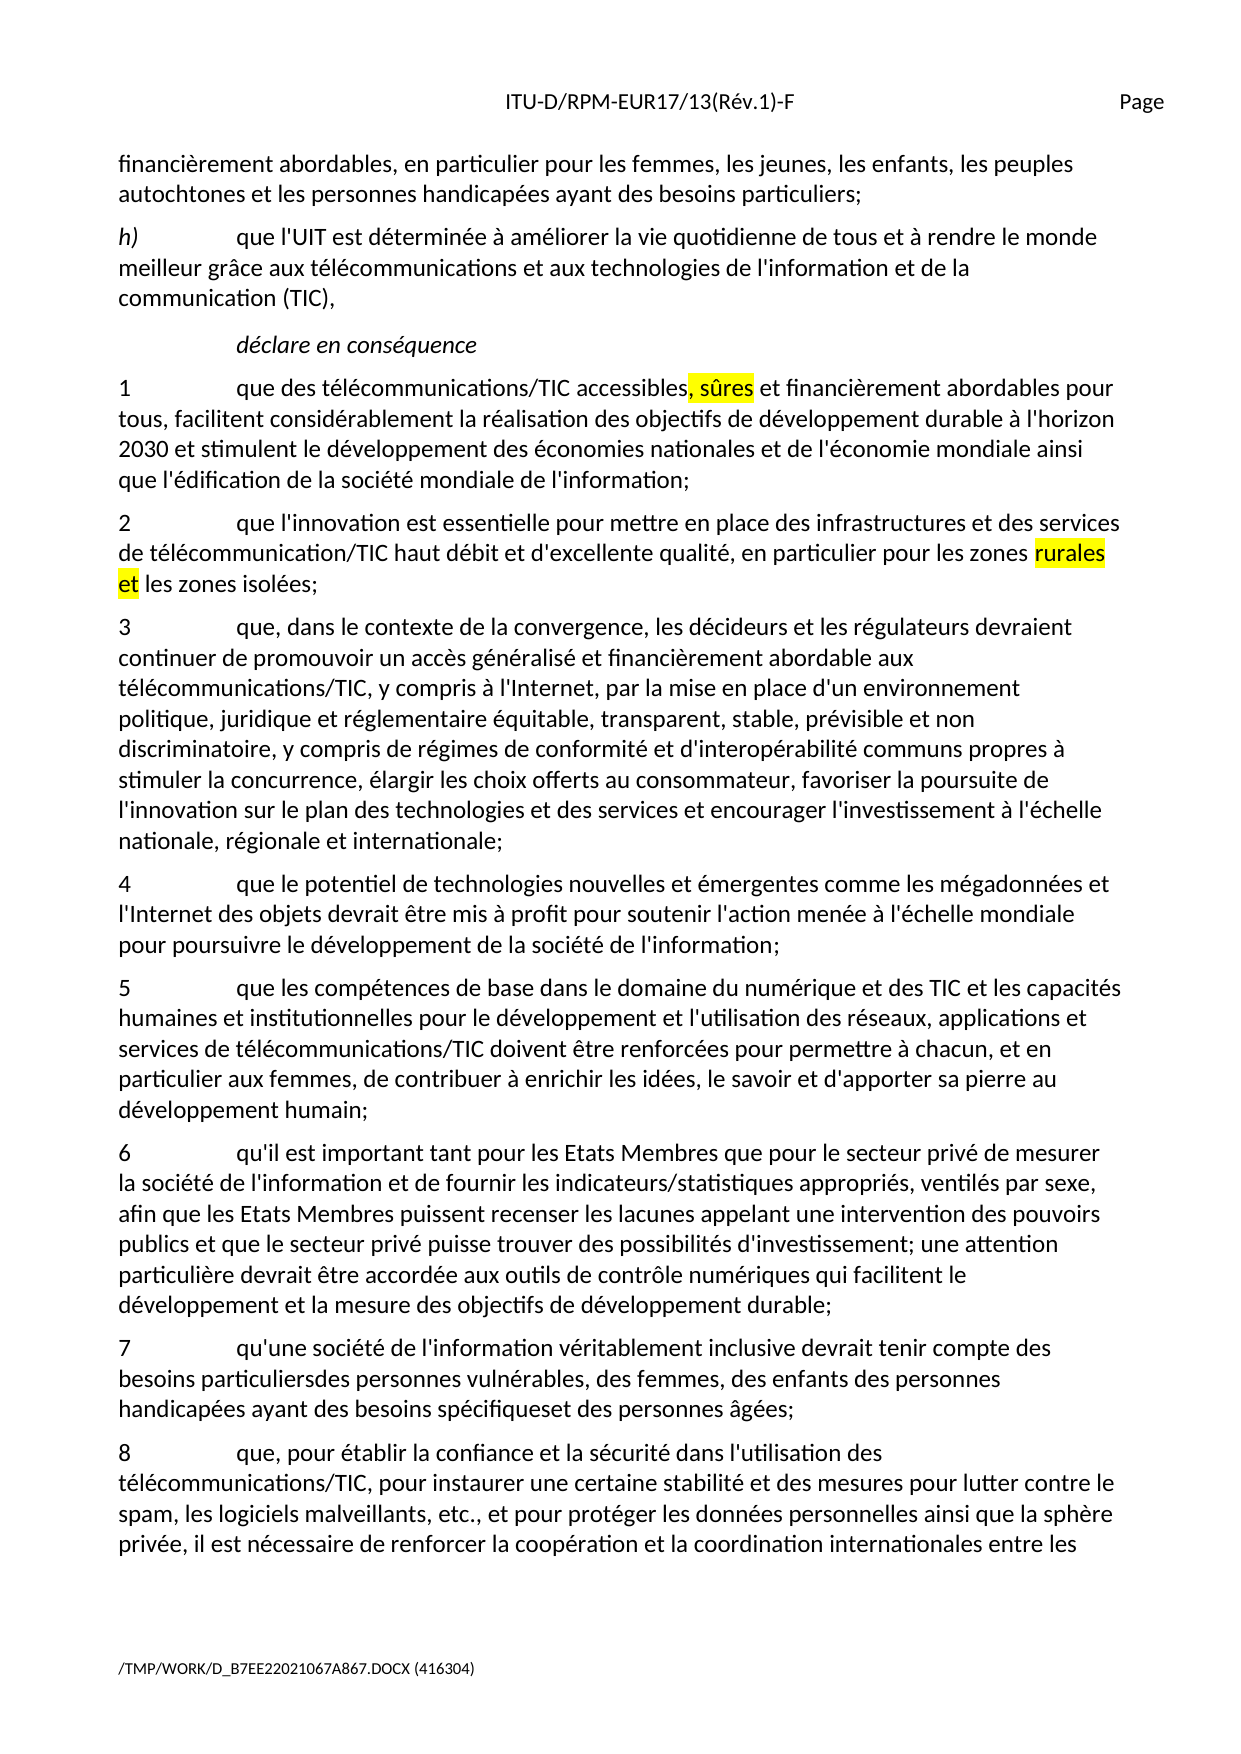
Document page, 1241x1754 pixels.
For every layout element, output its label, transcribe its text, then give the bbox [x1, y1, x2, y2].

text 4 que le potentiel de technologies nouvelles et émergentes comme les mégadonnées et l'Internet des objets devrait être mis à profit pour soutenir l'action menée à l'échelle mondiale pour poursuivre le développement de la société de l'information; [118, 868, 1122, 959]
text 6 qu'il est important tant pour les Etats Membres que pour le secteur privé de mesurer la société de l'information et de fournir les indicateurs/statistiques appropriés afin que les Etats Membres puissent recenser les lacunes appelant une intervention des pouvoirs publics et que le secteur privé puisse trouver des possibilités d'investissement; [118, 1137, 1122, 1320]
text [118, 1437, 1122, 1559]
text 5 que les compétences de base dans le domaine du numérique et des TIC et les capacités humaines et institutionnelles pour le développement et l'utilisation des réseaux, applications et services de télécommunications/TIC doivent être renforcées pour permettre à chacun de contribuer à enrichir les idées, le savoir et d'apporter sa pierre au développement humain; [118, 972, 1122, 1124]
text h) que l'UIT est déterminée à améliorer la vie quotidienne de tous et à rendre le monde meilleur grâce aux télécommunications et aux technologies de l'information et de la communication (TIC), [118, 221, 1122, 313]
text 2 que l'innovation est essentielle pour mettre en place des infrastructures et des servicesTIC haut débit et d'excellente qualité; [118, 507, 1122, 599]
text 1 que des télécommunications/TIC accessibles et financièrement abordables pour tous, facilitent considérablement la réalisation des objectifs de développement durable à l'horizon 2030; [118, 372, 1122, 494]
text déclare en conséquence [236, 329, 1122, 360]
text 7 qu'une société de l'information véritablement inclusive devrait tenir compte des besoins des personnes handicapées; [118, 1333, 1122, 1424]
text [118, 148, 1122, 209]
text 3 que, dans le contexte de la convergence, les décideurs et les régulateurs devraient continuer de promouvoir un accès généralisé et financièrement abordable aux télécommunications/TIC, y compris à l'Internet, par la mise en place d'un environnement politique, juridique et réglementaire équitable, transparent, stable, prévisible et non discriminatoire, y compris de régimes de conformité et d'interopérabilité communs propres à stimuler la concurrence, élargir les choix offerts au consommateur, favoriser la poursuite de l'innovation sur le plan des technologies et des services et encourager l'investissement à l'échelle nationale, régionale et internationale; [118, 611, 1122, 855]
